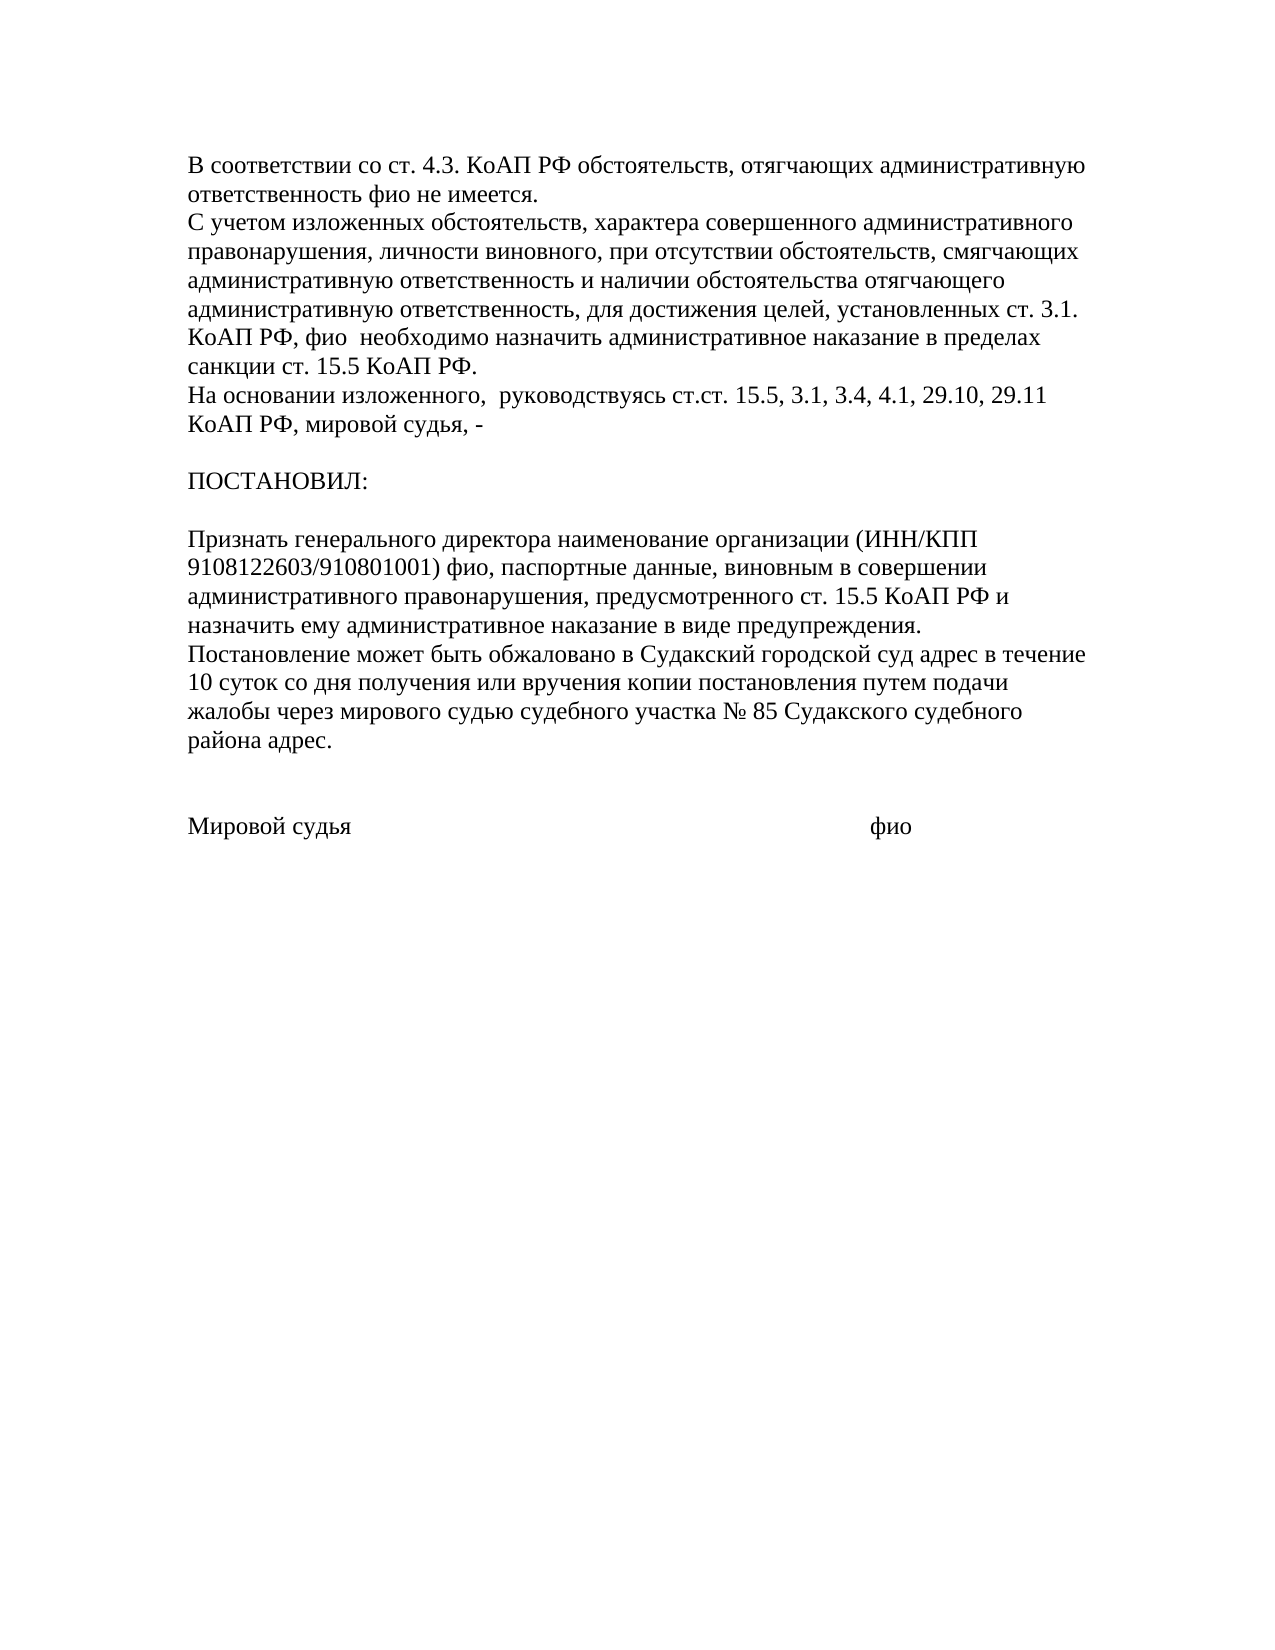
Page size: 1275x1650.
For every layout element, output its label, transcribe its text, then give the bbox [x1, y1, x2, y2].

text Мировой судья фио [187, 811, 1087, 840]
text В соответствии со ст. 4.3. КоАП РФ обстоятельств, отягчающих административную ответственность фио не имеется. [187, 150, 1087, 207]
text Признать генерального директора наименование организации (ИНН/КПП 9108122603/910801001) фио, паспортные данные, виновным в совершении административного правонарушения, предусмотренного ст. 15.5 КоАП РФ и назначить ему административное наказание в виде предупреждения. [187, 524, 1087, 639]
text ПОСТАНОВИЛ: [187, 466, 1087, 495]
text Постановление может быть обжаловано в Судакский городской суд адрес в течение 10 суток со дня получения или вручения копии постановления путем подачи жалобы через мирового судью судебного участка № 85 Судакского судебного района адрес. [187, 639, 1087, 754]
text На основании изложенного, руководствуясь ст.ст. 15.5, 3.1, 3.4, 4.1, 29.10, 29.11 КоАП РФ, мировой судья, - [187, 380, 1087, 437]
text С учетом изложенных обстоятельств, характера совершенного административного правонарушения, личности виновного, при отсутствии обстоятельств, смягчающих административную ответственность и наличии обстоятельства отягчающего административную ответственность, для достижения целей, установленных ст. 3.1. КоАП РФ, фио необходимо назначить административное наказание в пределах санкции ст. 15.5 КоАП РФ. [187, 207, 1087, 380]
